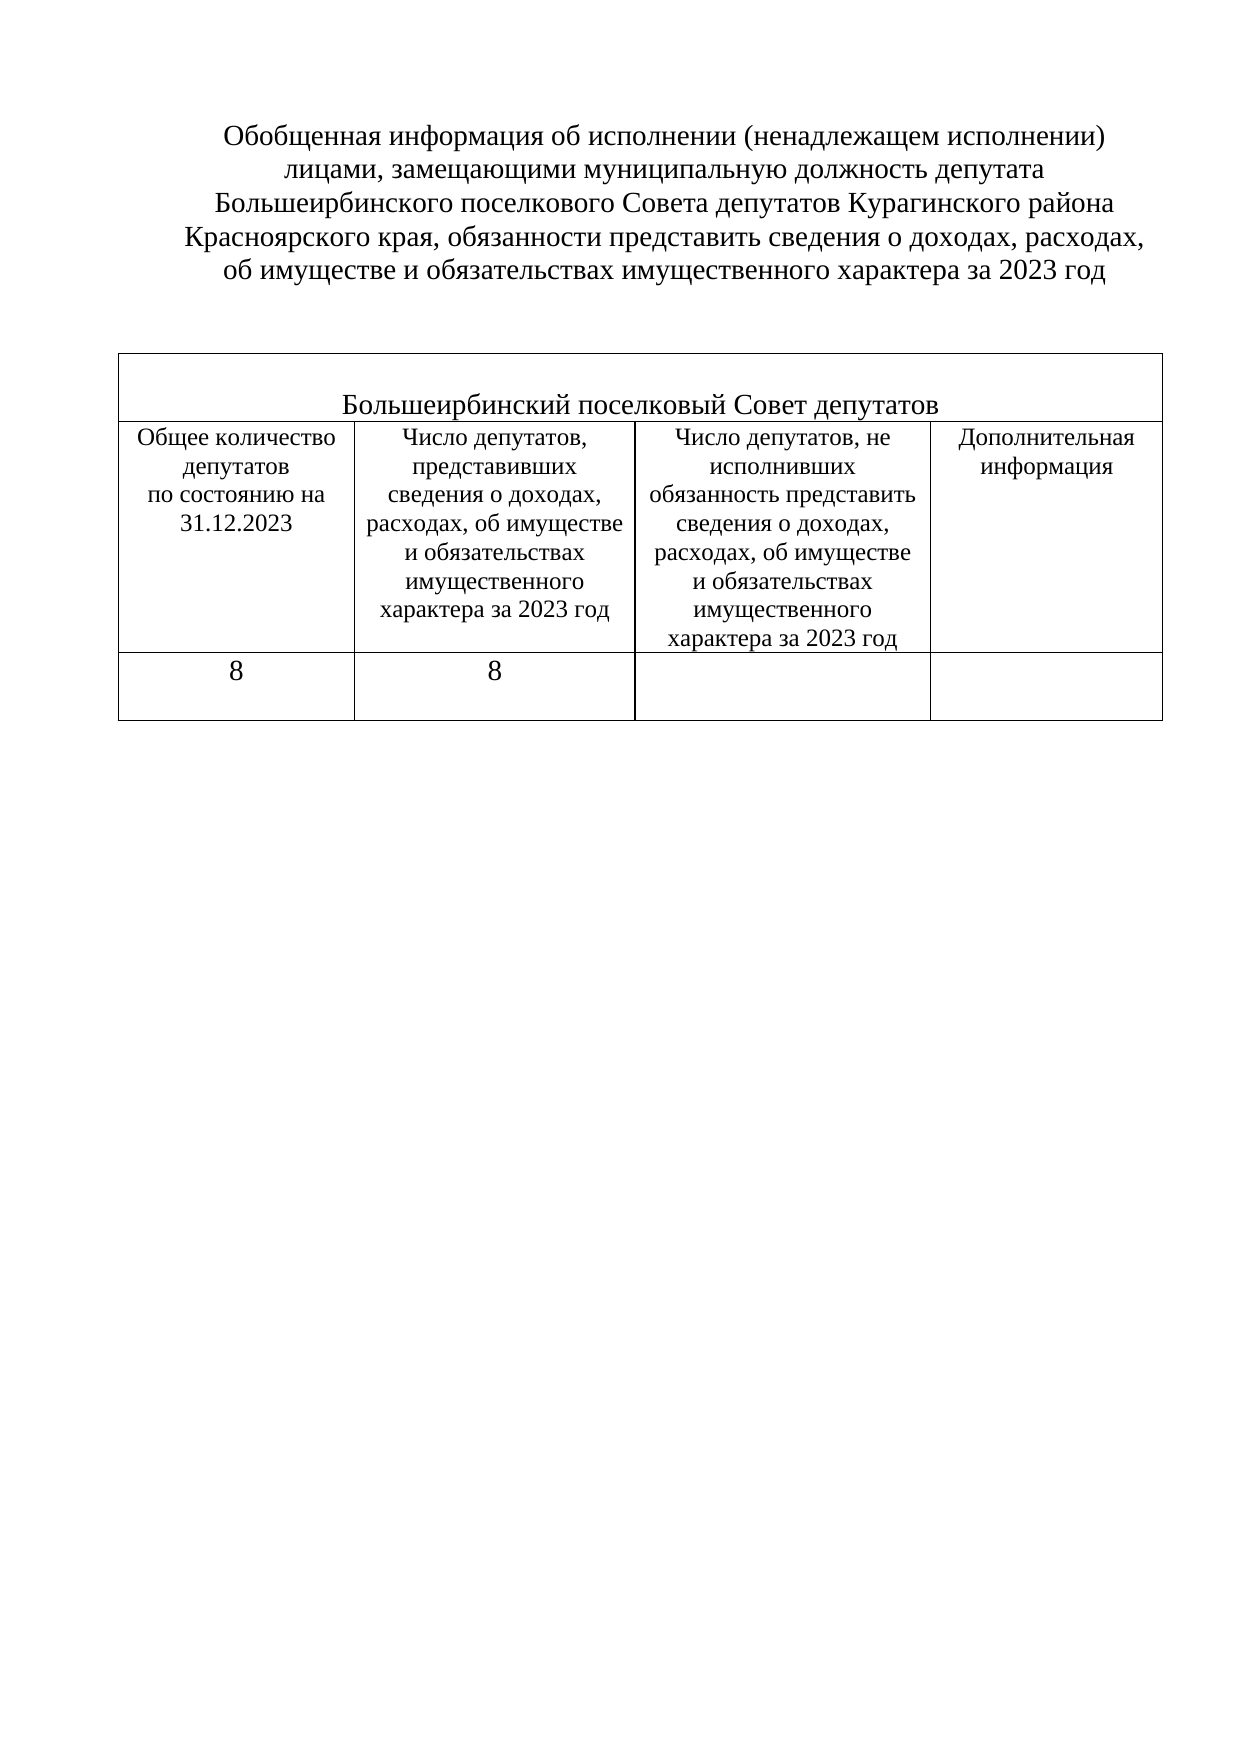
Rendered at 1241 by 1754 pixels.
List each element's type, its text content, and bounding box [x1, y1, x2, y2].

table_cell [931, 653, 1162, 720]
table_header Большеирбинский поселковый Совет депутатов [119, 354, 1162, 421]
table_cell 8 [355, 653, 634, 720]
table_cell Общее количество депутатов по состоянию на 31.12.2023 [119, 422, 354, 652]
table_cell Число депутатов, не исполнивших обязанность представить сведения о доходах, расходах, об имуществе и обязательствах имущественного характера за 2023 год [636, 422, 930, 652]
table_cell Дополнительная информация [931, 422, 1162, 652]
table_cell [636, 653, 930, 720]
text Обобщенная информация об исполнении (ненадлежащем исполнении) лицами, замещающими муниципальную должность депутата Большеирбинского поселкового Совета депутатов Курагинского района Красноярского края, обязанности представить сведения о доходах, расходах, об имуществе и обязательствах имущественного характера за 2023 год [177, 118, 1152, 286]
table_cell Число депутатов, представивших сведения о доходах, расходах, об имуществе и обязательствах имущественного характера за 2023 год [355, 422, 634, 652]
table_cell 8 [119, 653, 354, 720]
